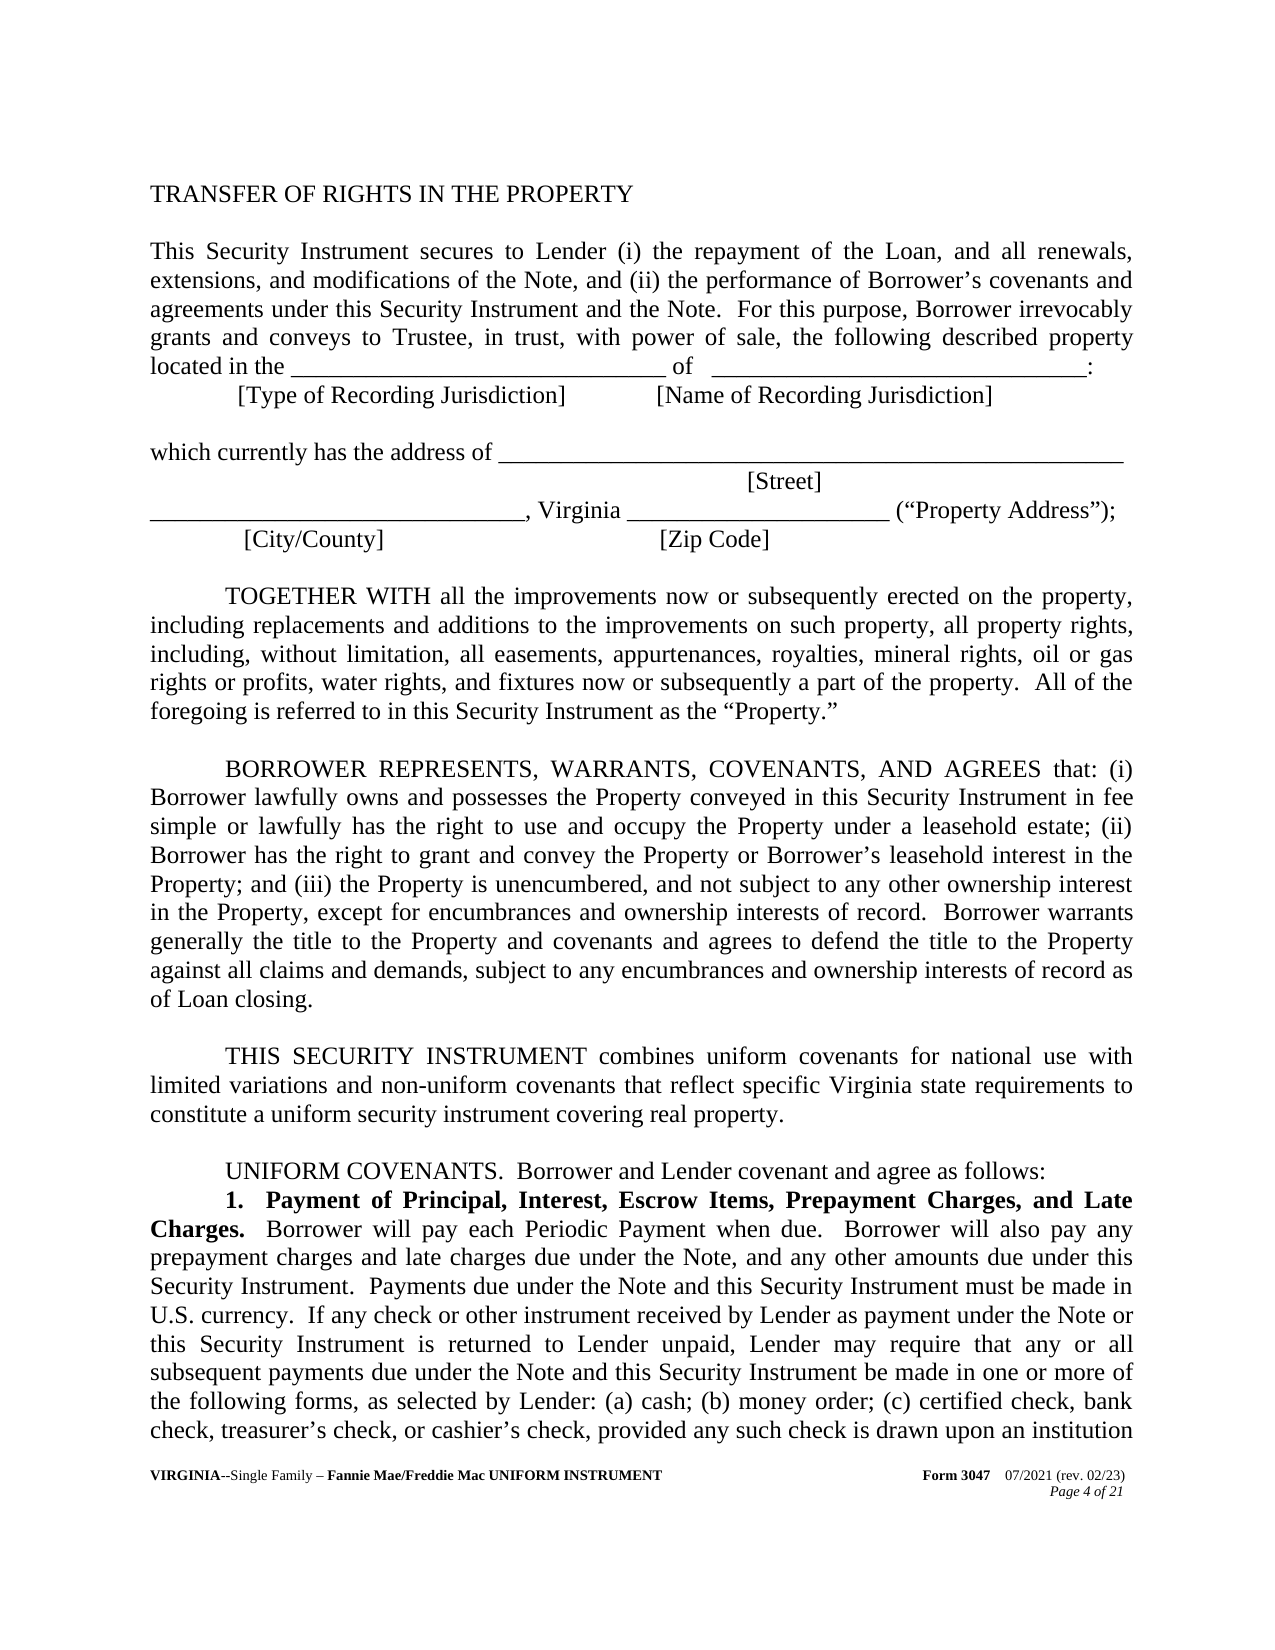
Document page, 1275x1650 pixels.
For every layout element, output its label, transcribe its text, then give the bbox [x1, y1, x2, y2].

text UNIFORM COVENANTS. Borrower and Lender covenant and agree as follows: [150, 1156, 1134, 1185]
text TOGETHER WITH all the improvements now or subsequently erected on the property, including replacements and additions to the improvements on such property, all property rights, including, without limitation, all easements, appurtenances, royalties, mineral rights, oil or gas rights or profits, water rights, and fixtures now or subsequently a part of the property. All of the foregoing is referred to in this Security Instrument as the “Property.” [150, 581, 1134, 725]
text [City/County] [Zip Code] [150, 524, 1134, 552]
text TRANSFER OF RIGHTS IN THE PROPERTY [150, 179, 1134, 207]
text THIS SECURITY INSTRUMENT combines uniform covenants for national use with limited variations and non-uniform covenants that reflect specific Virginia state requirements to constitute a uniform security instrument covering real property. [150, 1041, 1134, 1127]
text which currently has the address of __________________________________________________ [150, 437, 1134, 466]
text BORROWER REPRESENTS, WARRANTS, COVENANTS, AND AGREES that: (i) Borrower lawfully owns and possesses the Property conveyed in this Security Instrument in fee simple or lawfully has the right to use and occupy the Property under a leasehold estate; (ii) Borrower has the right to grant and convey the Property or Borrower’s leasehold interest in the Property; and (iii) the Property is unencumbered, and not subject to any other ownership interest in the Property, except for encumbrances and ownership interests of record. Borrower warrants generally the title to the Property and covenants and agrees to defend the title to the Property against all claims and demands, subject to any encumbrances and ownership interests of record as of Loan closing. [150, 754, 1134, 1012]
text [150, 1185, 1134, 1444]
text This Security Instrument secures to Lender (i) the repayment of the Loan, and all renewals, extensions, and modifications of the Note, and (ii) the performance of Borrower’s covenants and agreements under this Security Instrument and the Note. For this purpose, Borrower irrevocably grants and conveys to Trustee, in trust, with power of sale, the following described property located in the ______________________________ of ______________________________: [150, 236, 1134, 380]
text [Type of Recording Jurisdiction] [Name of Recording Jurisdiction] [150, 380, 1134, 409]
text [Street] ______________________________, Virginia _____________________ (“Property Address”); [150, 466, 1134, 524]
